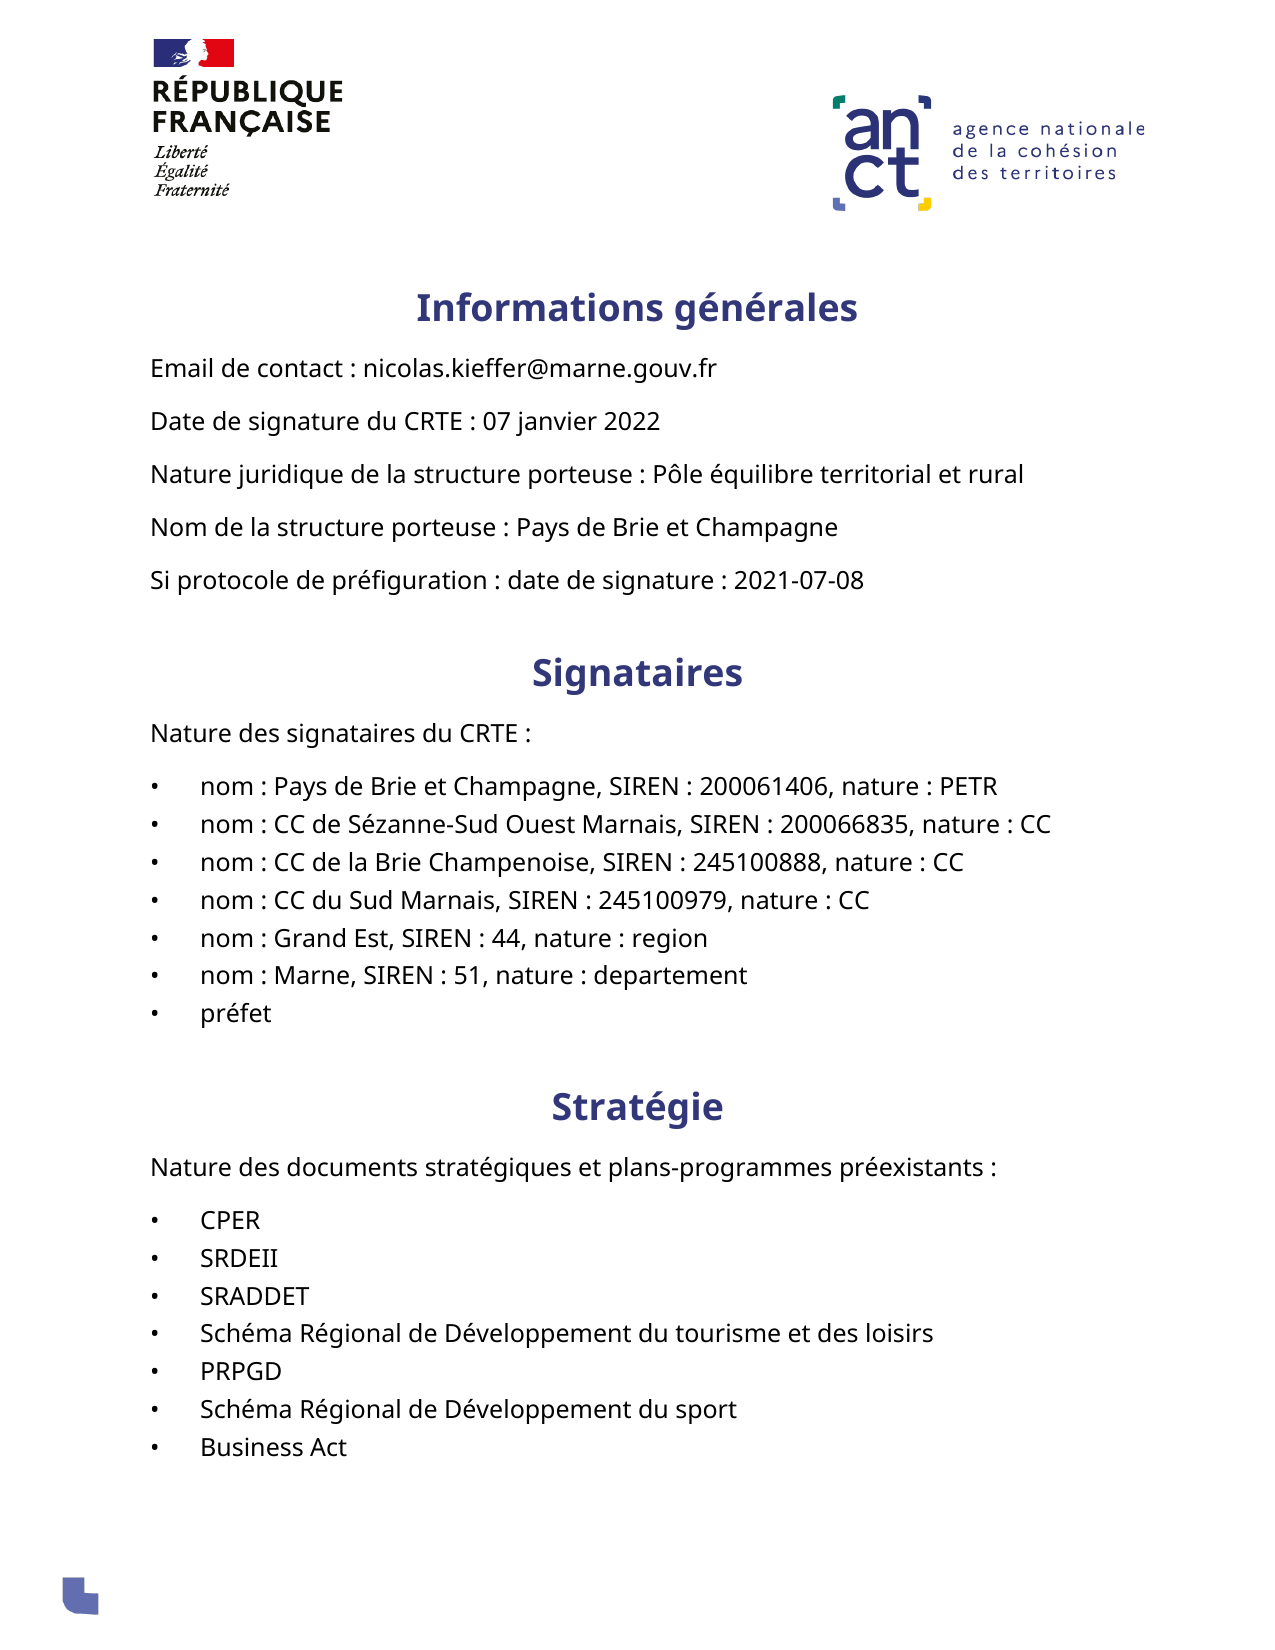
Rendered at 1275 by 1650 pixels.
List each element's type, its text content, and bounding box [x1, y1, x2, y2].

subtitle Signataires [150, 646, 1125, 697]
subtitle Stratégie [150, 1080, 1125, 1131]
text Si protocole de préfiguration : date de signature : 2021-07-08 [150, 562, 1125, 596]
picture [51, 1569, 108, 1624]
text Nature des signataires du CRTE : [150, 716, 1125, 750]
text Nom de la structure porteuse : Pays de Brie et Champagne [150, 509, 1125, 543]
list nom : Pays de Brie et Champagne, SIREN : 200061406, nature : PETR [150, 769, 1125, 803]
list Schéma Régional de Développement du sport [150, 1392, 1125, 1426]
picture [153, 39, 343, 196]
subtitle Informations générales [150, 281, 1125, 332]
list nom : CC du Sud Marnais, SIREN : 245100979, nature : CC [150, 882, 1125, 916]
list nom : Grand Est, SIREN : 44, nature : region [150, 920, 1125, 954]
text Date de signature du CRTE : 07 janvier 2022 [150, 404, 1125, 438]
list SRADDET [150, 1278, 1125, 1312]
list Schéma Régional de Développement du tourisme et des loisirs [150, 1316, 1125, 1350]
list nom : CC de Sézanne-Sud Ouest Marnais, SIREN : 200066835, nature : CC [150, 807, 1125, 841]
list PRPGD [150, 1354, 1125, 1388]
list CPER [150, 1202, 1125, 1237]
list nom : Marne, SIREN : 51, nature : departement [150, 958, 1125, 992]
list préfet [150, 996, 1125, 1030]
list Business Act [150, 1429, 1125, 1463]
text Nature des documents stratégiques et plans-programmes préexistants : [150, 1150, 1125, 1184]
list SRDEII [150, 1240, 1125, 1274]
picture [832, 95, 1145, 211]
list nom : CC de la Brie Champenoise, SIREN : 245100888, nature : CC [150, 844, 1125, 879]
text Email de contact : nicolas.kieffer@marne.gouv.fr [150, 351, 1125, 385]
text Nature juridique de la structure porteuse : Pôle équilibre territorial et rural [150, 457, 1125, 491]
